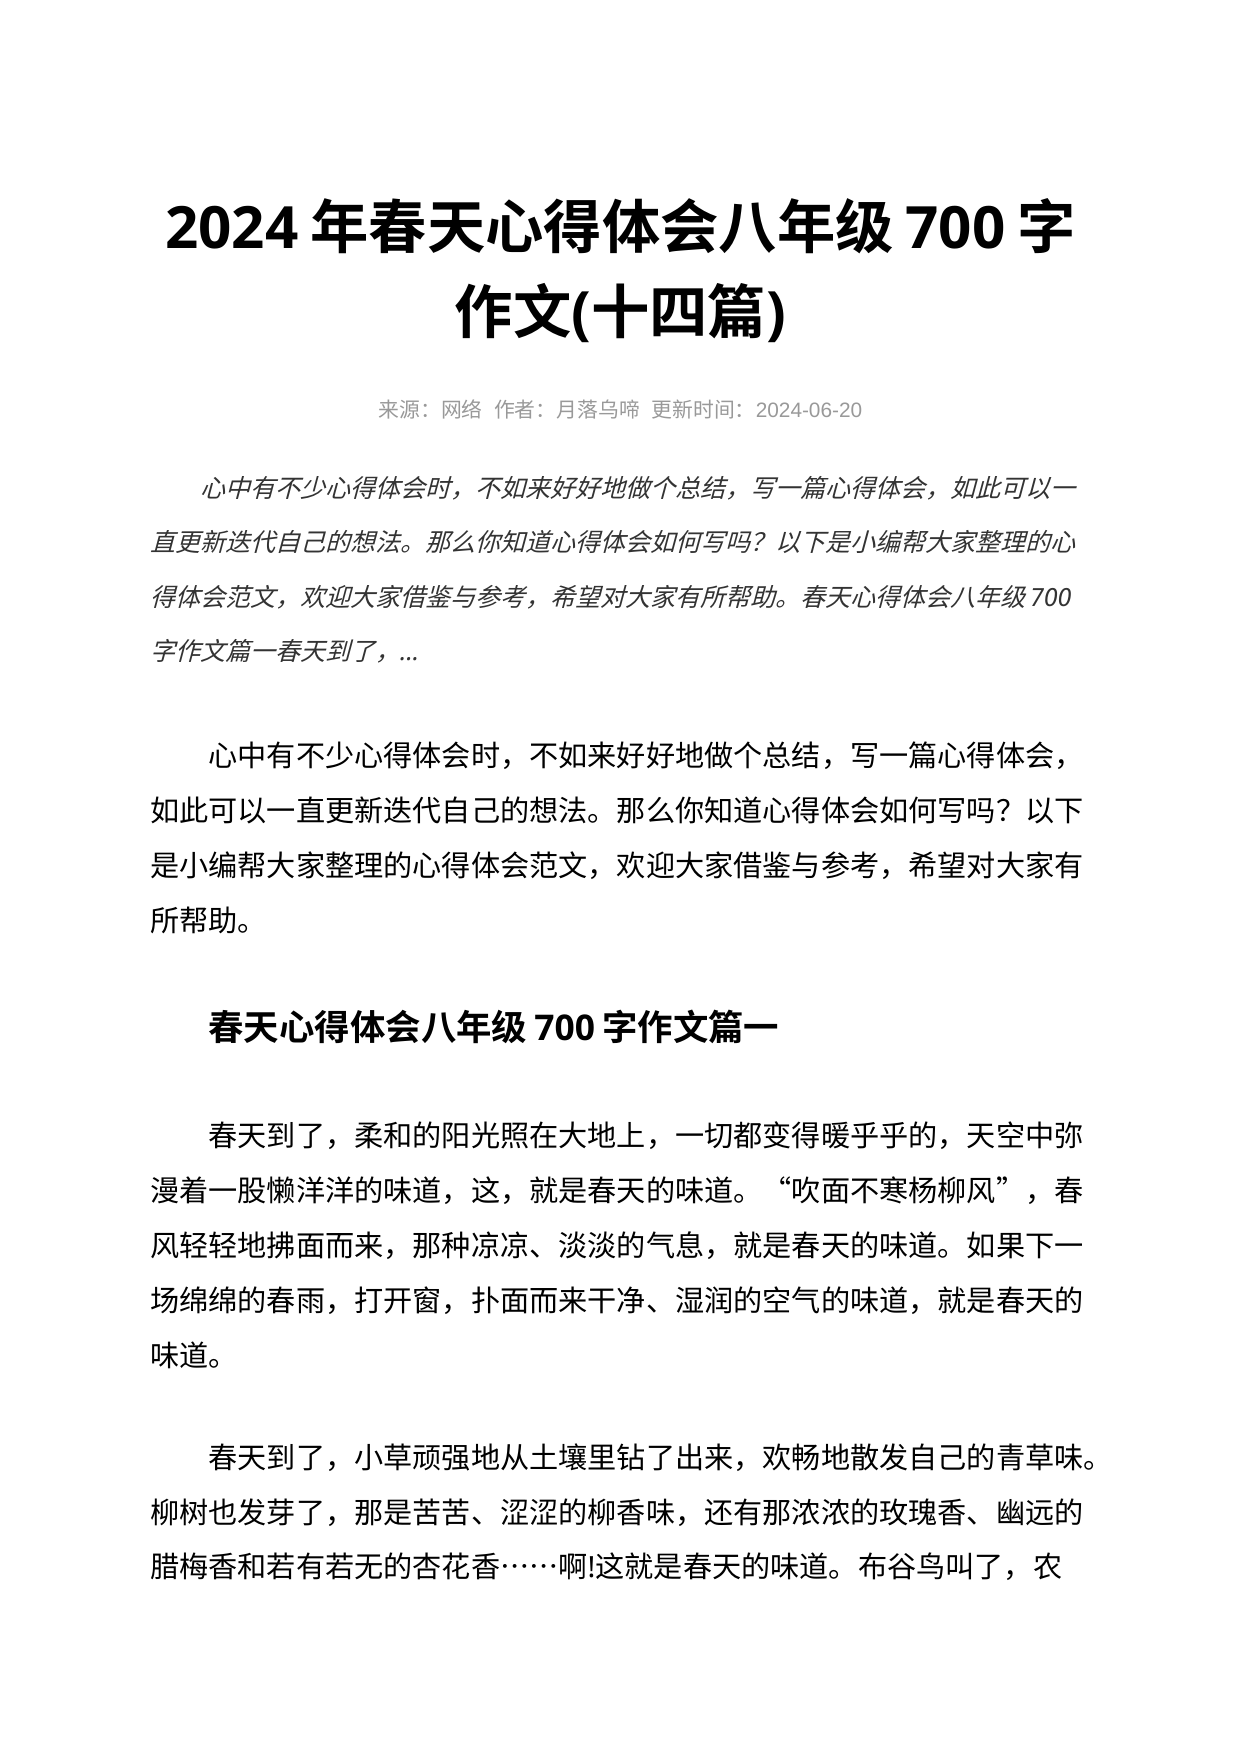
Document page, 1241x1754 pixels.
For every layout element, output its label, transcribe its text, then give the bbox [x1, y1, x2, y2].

subtitle 2024年春天心得体会八年级700字作文(十四篇) [150, 181, 1090, 351]
text 心中有不少心得体会时，不如来好好地做个总结，写一篇心得体会，如此可以一直更新迭代自己的想法。那么你知道心得体会如何写吗？以下是小编帮大家整理的心得体会范文，欢迎大家借鉴与参考，希望对大家有所帮助。 [150, 733, 1090, 940]
text 春天到了，柔和的阳光照在大地上，一切都变得暖乎乎的，天空中弥漫着一股懒洋洋的味道，这，就是春天的味道。“吹面不寒杨柳风”，春风轻轻地拂面而来，那种凉凉、淡淡的气息，就是春天的味道。如果下一场绵绵的春雨，打开窗，扑面而来干净、湿润的空气的味道，就是春天的味道。 [150, 1113, 1090, 1375]
text 春天心得体会八年级700字作文篇一 [150, 999, 1090, 1051]
text 来源：网络 作者：月落乌啼 更新时间：2024-06-20 [150, 398, 1090, 422]
text 心中有不少心得体会时，不如来好好地做个总结，写一篇心得体会，如此可以一直更新迭代自己的想法。那么你知道心得体会如何写吗？以下是小编帮大家整理的心得体会范文，欢迎大家借鉴与参考，希望对大家有所帮助。春天心得体会八年级700字作文篇一春天到了，... [150, 468, 1090, 668]
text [150, 1434, 1090, 1586]
